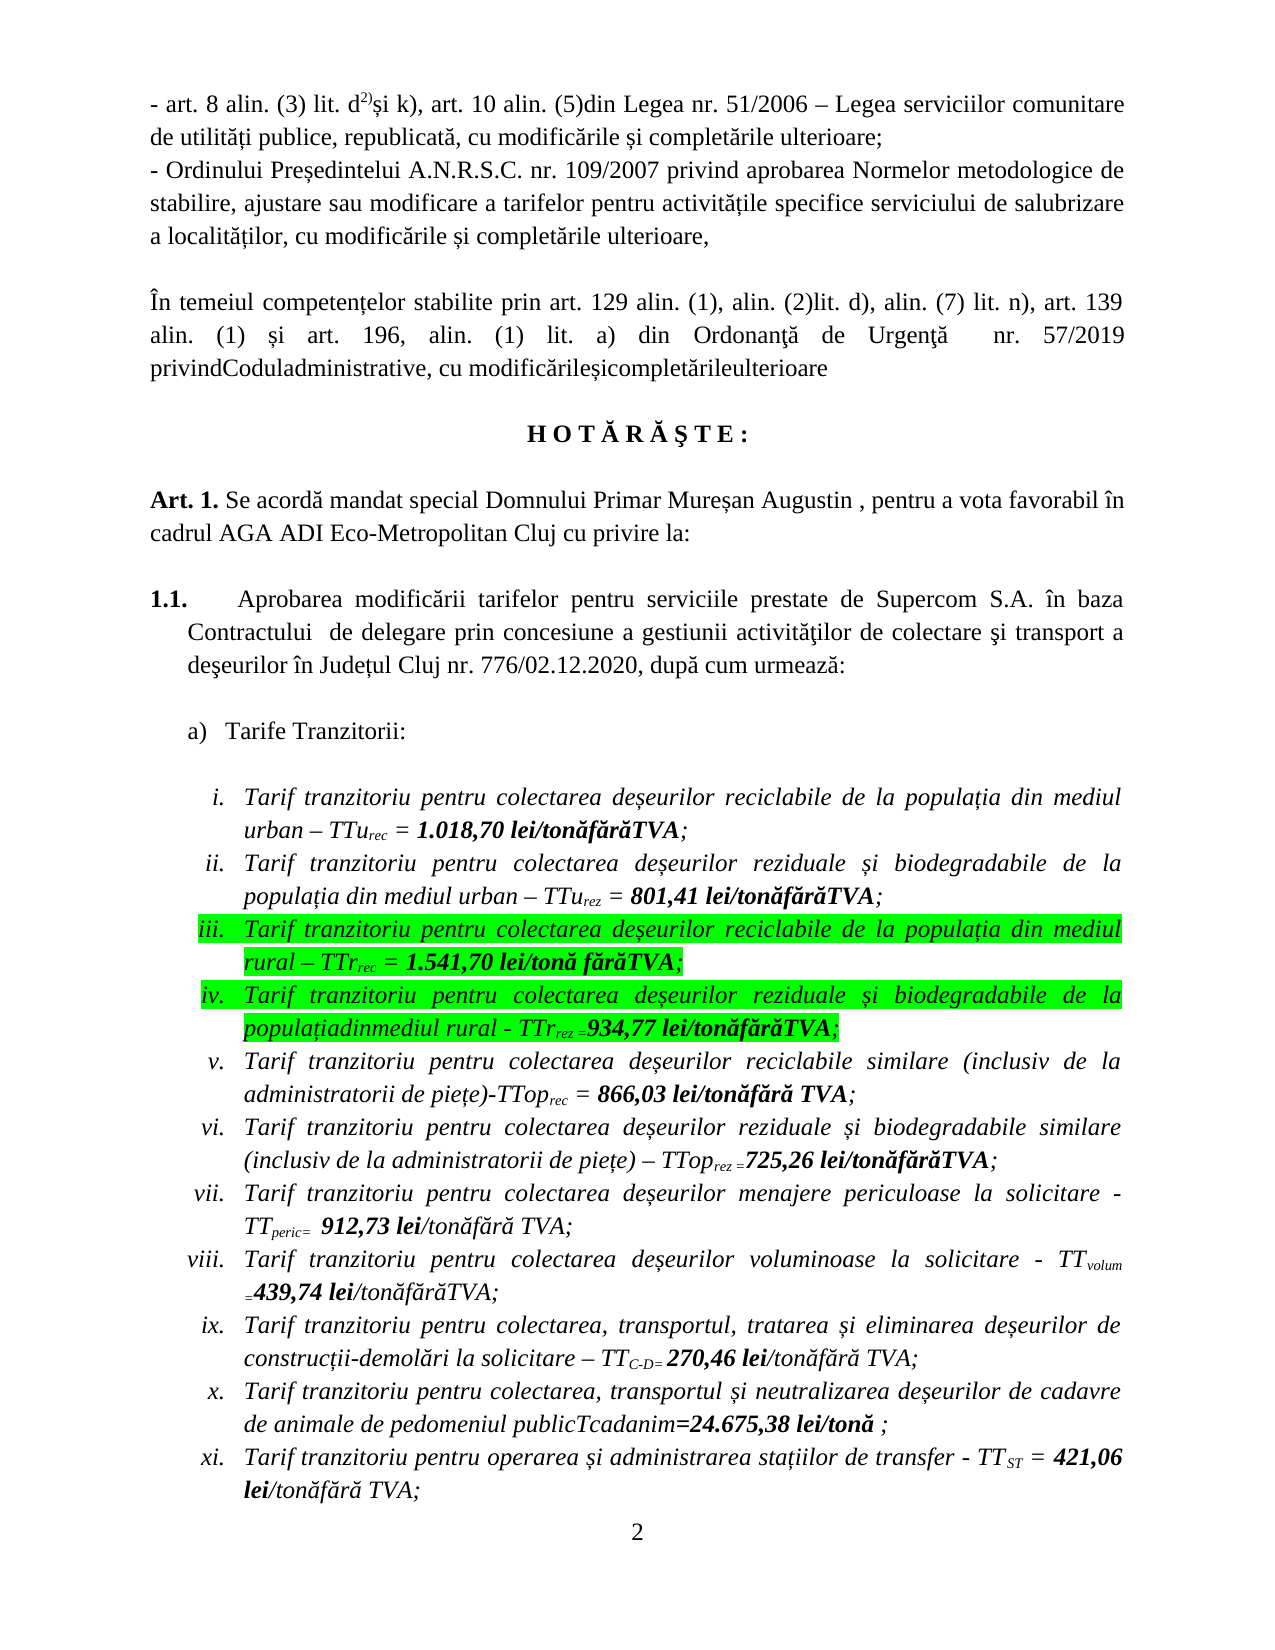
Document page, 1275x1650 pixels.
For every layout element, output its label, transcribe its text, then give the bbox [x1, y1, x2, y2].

list Tarif tranzitoriu pentru operarea și administrarea stațiilor de transfer - TTST = 421,06 lei/tonăfără TVA; [225, 1442, 1122, 1504]
text H O T Ă R Ă Ş T E : [150, 419, 1125, 448]
list Tarife Tranzitorii: [187, 716, 1125, 745]
text - Ordinului Președintelui A.N.R.S.C. nr. 109/2007 privind aprobarea Normelor metodologice de stabilire, ajustare sau modificare a tarifelor pentru activitățile specifice serviciului de salubrizare a localităților, cu modificările și completările ulterioare, [150, 216, 1125, 249]
list Tarif tranzitoriu pentru colectarea deșeurilor voluminoase la solicitare - TTvolum =439,74 lei/tonăfărăTVA; [225, 1244, 1122, 1306]
list Tarif tranzitoriu pentru colectarea deșeurilor reciclabile de la populația din mediul rural – TTrrec = 1.541,70 lei/tonă fărăTVA; [225, 943, 1122, 976]
text - art. 8 alin. (3) lit. d2)și k), art. 10 alin. (5)din Legea nr. 51/2006 – Legea serviciilor comunitare de utilități publice, republicată, cu modificările și completările ulterioare; [150, 89, 1125, 150]
list Tarif tranzitoriu pentru colectarea deșeurilor reziduale și biodegradabile de la populația din mediul urban – TTurez = 801,41 lei/tonăfărăTVA; [225, 848, 1122, 910]
text Art. 1. Se acordă mandat special Domnului Primar Mureșan Augustin , pentru a vota favorabil în cadrul AGA ADI Eco-Metropolitan Cluj cu privire la: [150, 485, 1125, 547]
list Tarif tranzitoriu pentru colectarea deșeurilor reziduale și biodegradabile de la populațiadinmediul rural - TTrrez =934,77 lei/tonăfărăTVA; [225, 1009, 1122, 1042]
text În temeiul competențelor stabilite prin art. 129 alin. (1), alin. (2)lit. d), alin. (7) lit. n), art. 139 alin. (1) și art. 196, alin. (1) lit. a) din Ordonanţă de Urgenţă nr. 57/2019 privindCoduladministrative, cu modificărileșicompletărileulterioare [150, 287, 1125, 382]
list Tarif tranzitoriu pentru colectarea, transportul și neutralizarea deșeurilor de cadavre de animale de pedomeniul publicTcadanim=24.675,38 lei/tonă ; [225, 1376, 1122, 1438]
list Tarif tranzitoriu pentru colectarea deșeurilor reciclabile de la populația din mediul urban – TTurec = 1.018,70 lei/tonăfărăTVA; [225, 782, 1122, 844]
list Aprobarea modificării tarifelor pentru serviciile prestate de Supercom S.A. în baza Contractului de delegare prin concesiune a gestiunii activităţilor de colectare şi transport a deşeurilor în Județul Cluj nr. 776/02.12.2020, după cum urmează: [150, 584, 1125, 679]
list Tarif tranzitoriu pentru colectarea deșeurilor reziduale și biodegradabile similare (inclusiv de la administratorii de piețe) – TToprez =725,26 lei/tonăfărăTVA; [225, 1112, 1122, 1174]
list Tarif tranzitoriu pentru colectarea deșeurilor menajere periculoase la solicitare - TTperic= 912,73 lei/tonăfără TVA; [225, 1178, 1122, 1240]
list Tarif tranzitoriu pentru colectarea, transportul, tratarea și eliminarea deșeurilor de construcții-demolări la solicitare – TTC-D= 270,46 lei/tonăfără TVA; [225, 1310, 1122, 1372]
list Tarif tranzitoriu pentru colectarea deșeurilor reciclabile similare (inclusiv de la administratorii de piețe)-TToprec = 866,03 lei/tonăfără TVA; [225, 1046, 1122, 1108]
